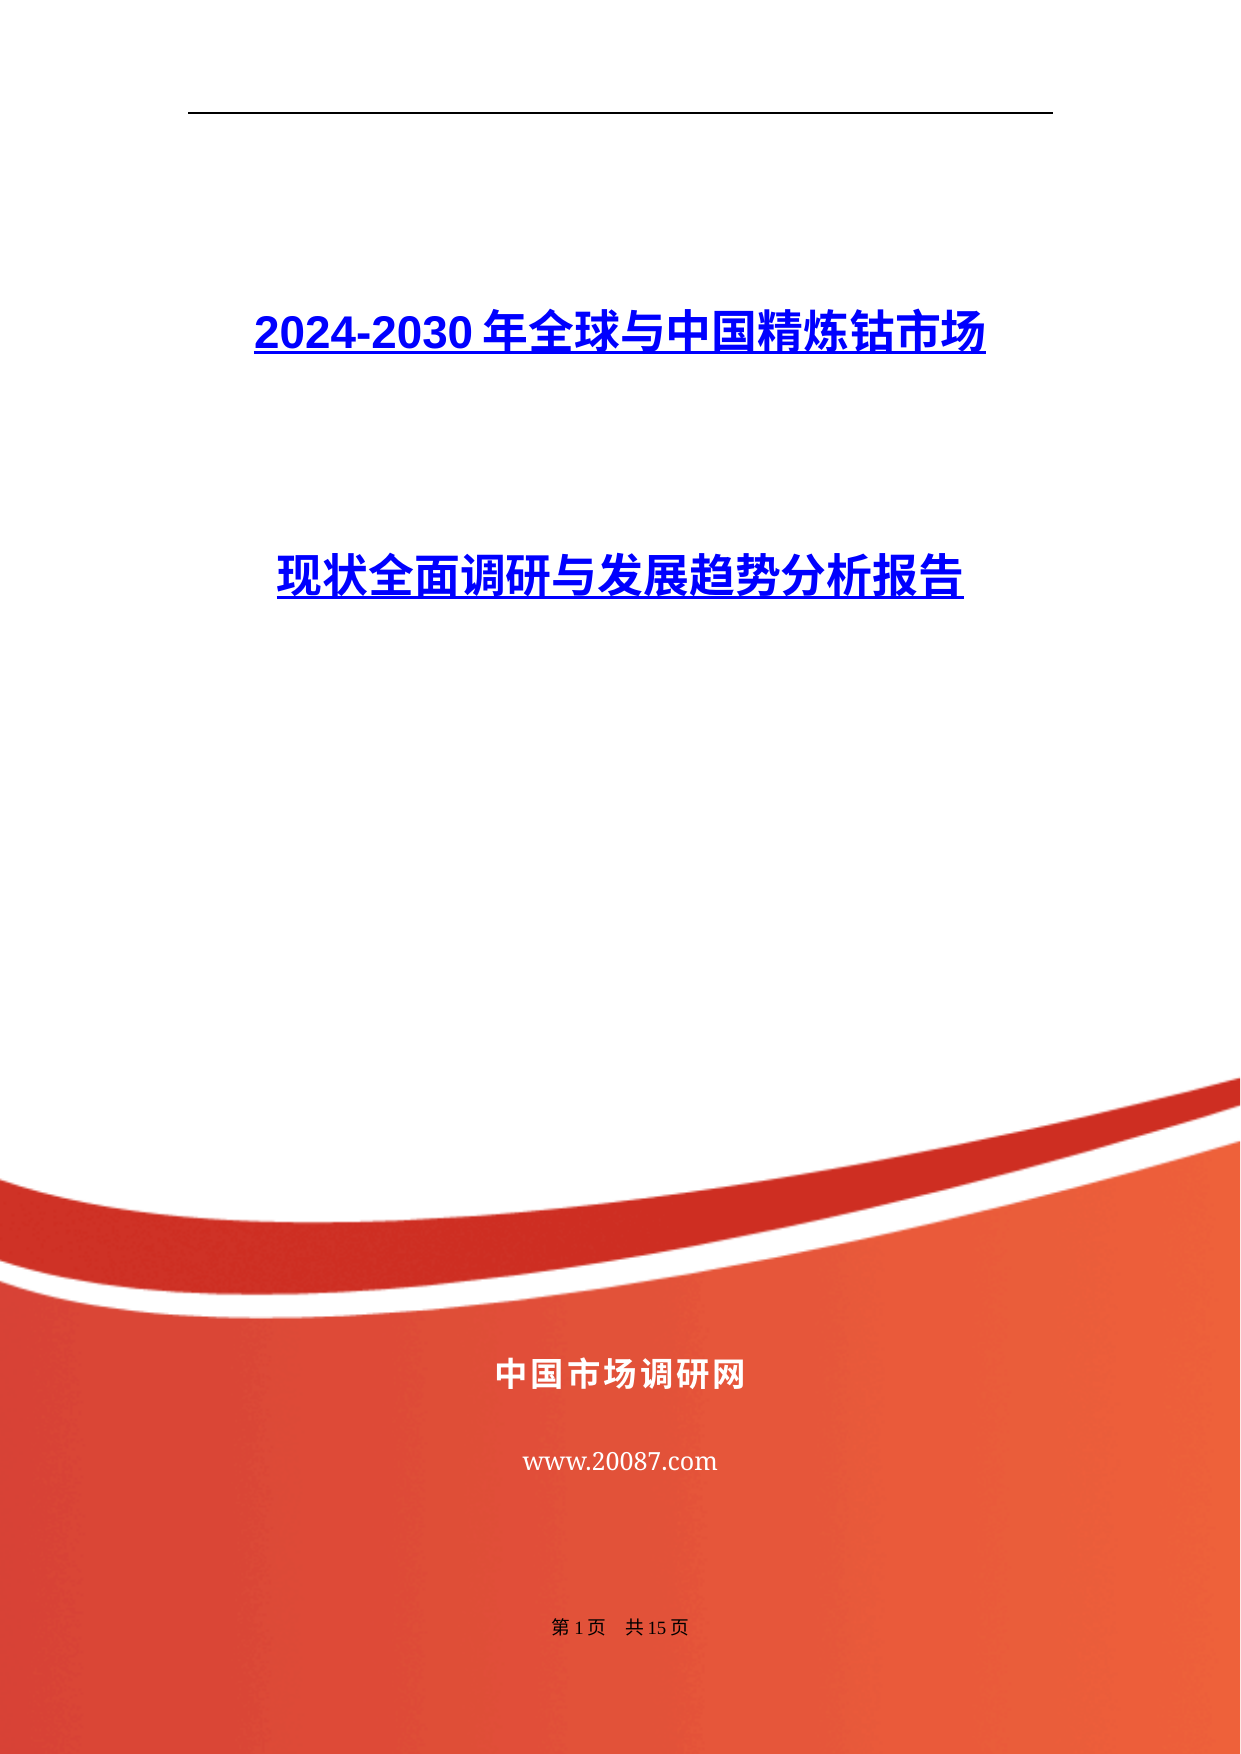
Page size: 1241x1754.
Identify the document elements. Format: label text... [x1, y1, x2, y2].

subtitle 中国市场调研网 [187, 1339, 1053, 1404]
picture [0, 1006, 1241, 1754]
text www.20087.com [187, 1428, 1053, 1493]
table_header 2024-2030年全球与中国精炼钴市场现状全面调研与发展趋势分析报告 [188, 207, 1053, 773]
